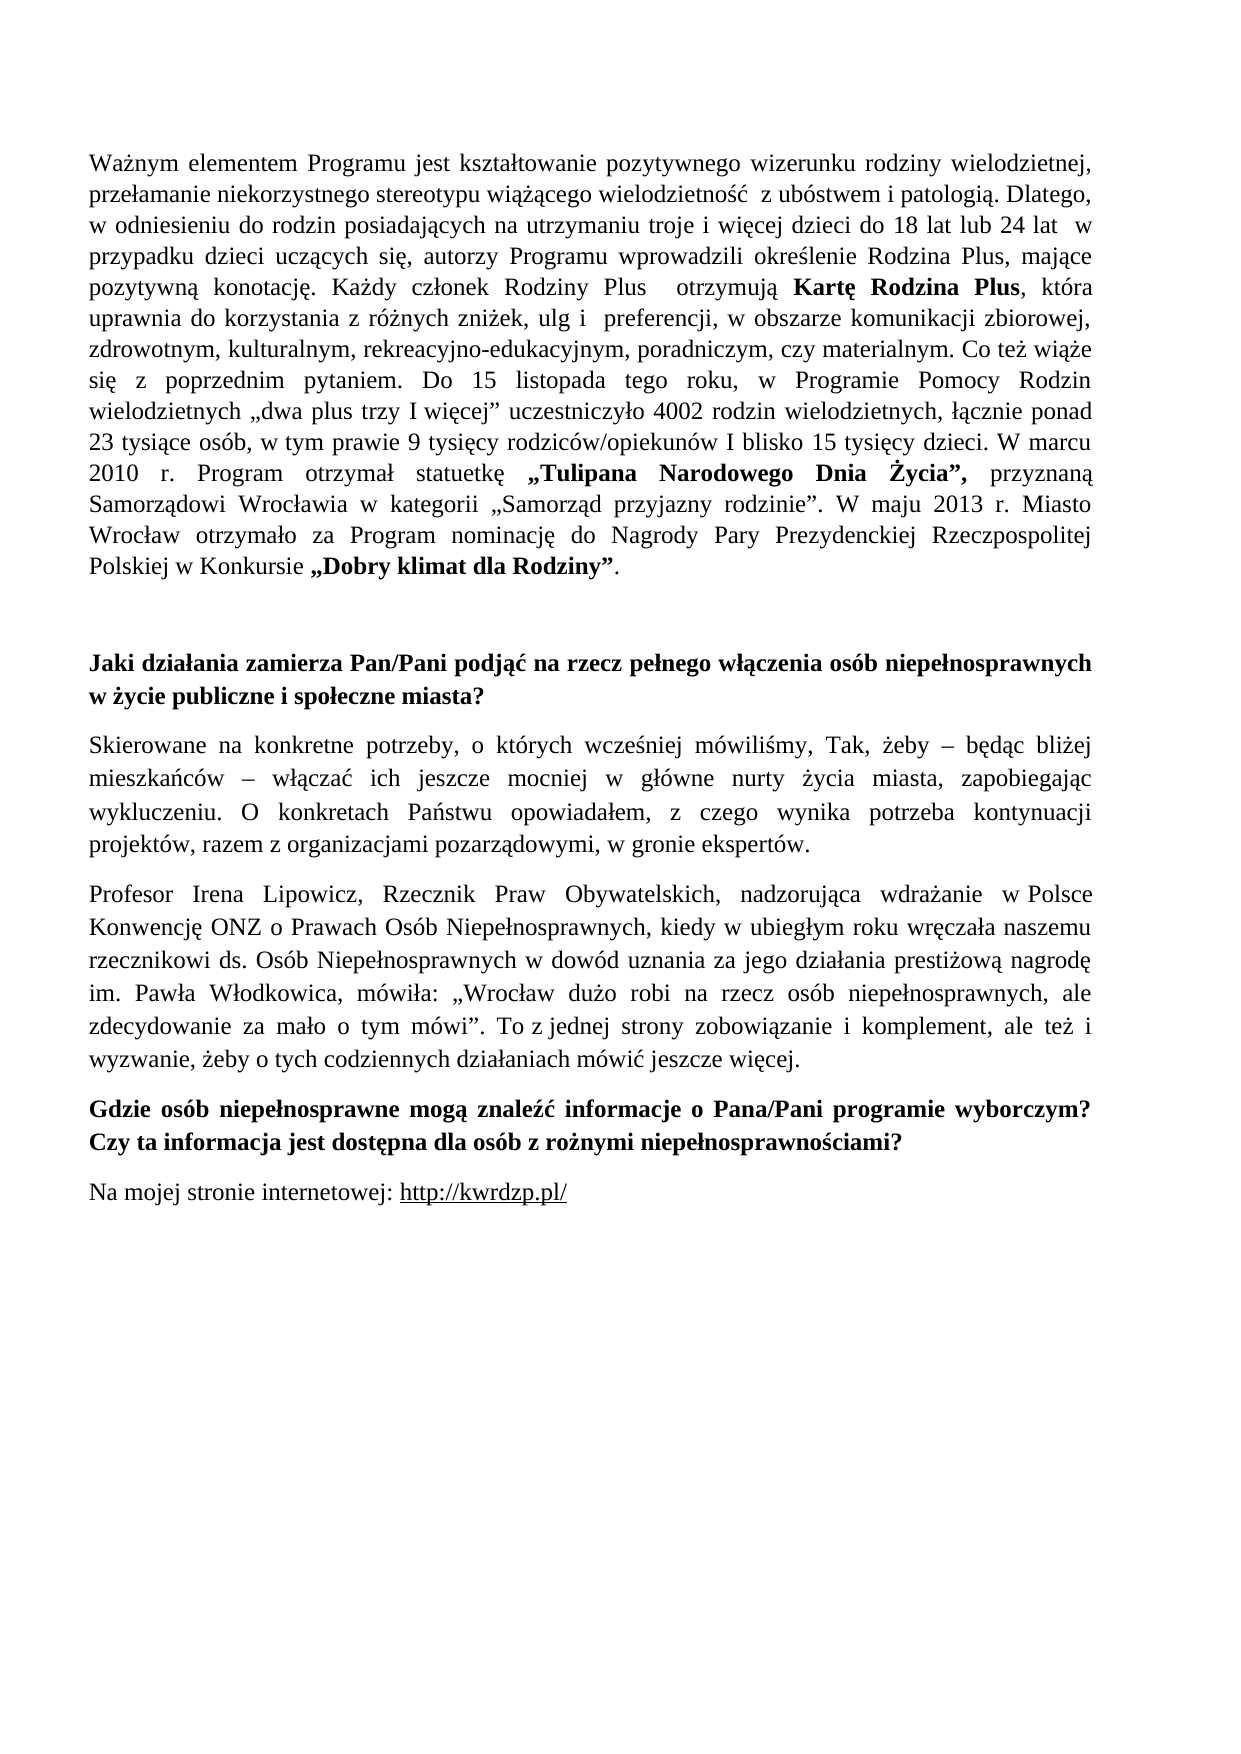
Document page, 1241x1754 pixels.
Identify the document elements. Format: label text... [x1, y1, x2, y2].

list Na mojej stronie internetowej: http://kwrdzp.pl/ [88, 1177, 1093, 1206]
list Skierowane na konkretne potrzeby, o których wcześniej mówiliśmy, Tak, żeby – będąc bliżej mieszkańców – włączać ich jeszcze mocniej w główne nurty życia miasta, zapobiegając wykluczeniu. O konkretach Państwu opowiadałem, z czego wynika potrzeba kontynuacji projektów, razem z organizacjami pozarządowymi, w gronie ekspertów. [88, 731, 1093, 858]
list Ważnym elementem Programu jest kształtowanie pozytywnego wizerunku rodziny wielodzietnej, przełamanie niekorzystnego stereotypu wiążącego wielodzietność z ubóstwem i patologią. Dlatego, w odniesieniu do rodzin posiadających na utrzymaniu troje i więcej dzieci do 18 lat lub 24 lat w przypadku dzieci uczących się, autorzy Programu wprowadzili określenie Rodzina Plus, mające pozytywną konotację. Każdy członek Rodziny Plus otrzymują Kartę Rodzina Plus, która uprawnia do korzystania z różnych zniżek, ulg i preferencji, w obszarze komunikacji zbiorowej, zdrowotnym, kulturalnym, rekreacyjno-edukacyjnym, poradniczym, czy materialnym. Co też wiąże się z poprzednim pytaniem. Do 15 listopada tego roku, w Programie Pomocy Rodzin wielodzietnych „dwa plus trzy I więcej” uczestniczyło 4002 rodzin wielodzietnych, łącznie ponad 23 tysiące osób, w tym prawie 9 tysięcy rodziców/opiekunów I blisko 15 tysięcy dzieci. W marcu 2010 r. Program otrzymał statuetkę „Tulipana Narodowego Dnia Życia”, przyznaną Samorządowi Wrocławia w kategorii „Samorząd przyjazny rodzinie”. W maju 2013 r. Miasto Wrocław otrzymało za Program nominację do Nagrody Pary Prezydenckiej Rzeczpospolitej Polskiej w Konkursie „Dobry klimat dla Rodziny”. [88, 148, 1093, 580]
list Profesor Irena Lipowicz, Rzecznik Praw Obywatelskich, nadzorująca wdrażanie w Polsce Konwencję ONZ o Prawach Osób Niepełnosprawnych, kiedy w ubiegłym roku wręczała naszemu rzecznikowi ds. Osób Niepełnosprawnych w dowód uznania za jego działania prestiżową nagrodę im. Pawła Włodkowica, mówiła: „Wrocław dużo robi na rzecz osób niepełnosprawnych, ale zdecydowanie za mało o tym mówi”. To z jednej strony zobowiązanie i komplement, ale też i wyzwanie, żeby o tych codziennych działaniach mówić jeszcze więcej. [88, 879, 1093, 1073]
list Gdzie osób niepełnosprawne mogą znaleźć informacje o Pana/Pani programie wyborczym? Czy ta informacja jest dostępna dla osób z rożnymi niepełnosprawnościami? [88, 1094, 1093, 1156]
list Jaki działania zamierza Pan/Pani podjąć na rzecz pełnego włączenia osób niepełnosprawnych w życie publiczne i społeczne miasta? [88, 648, 1093, 709]
